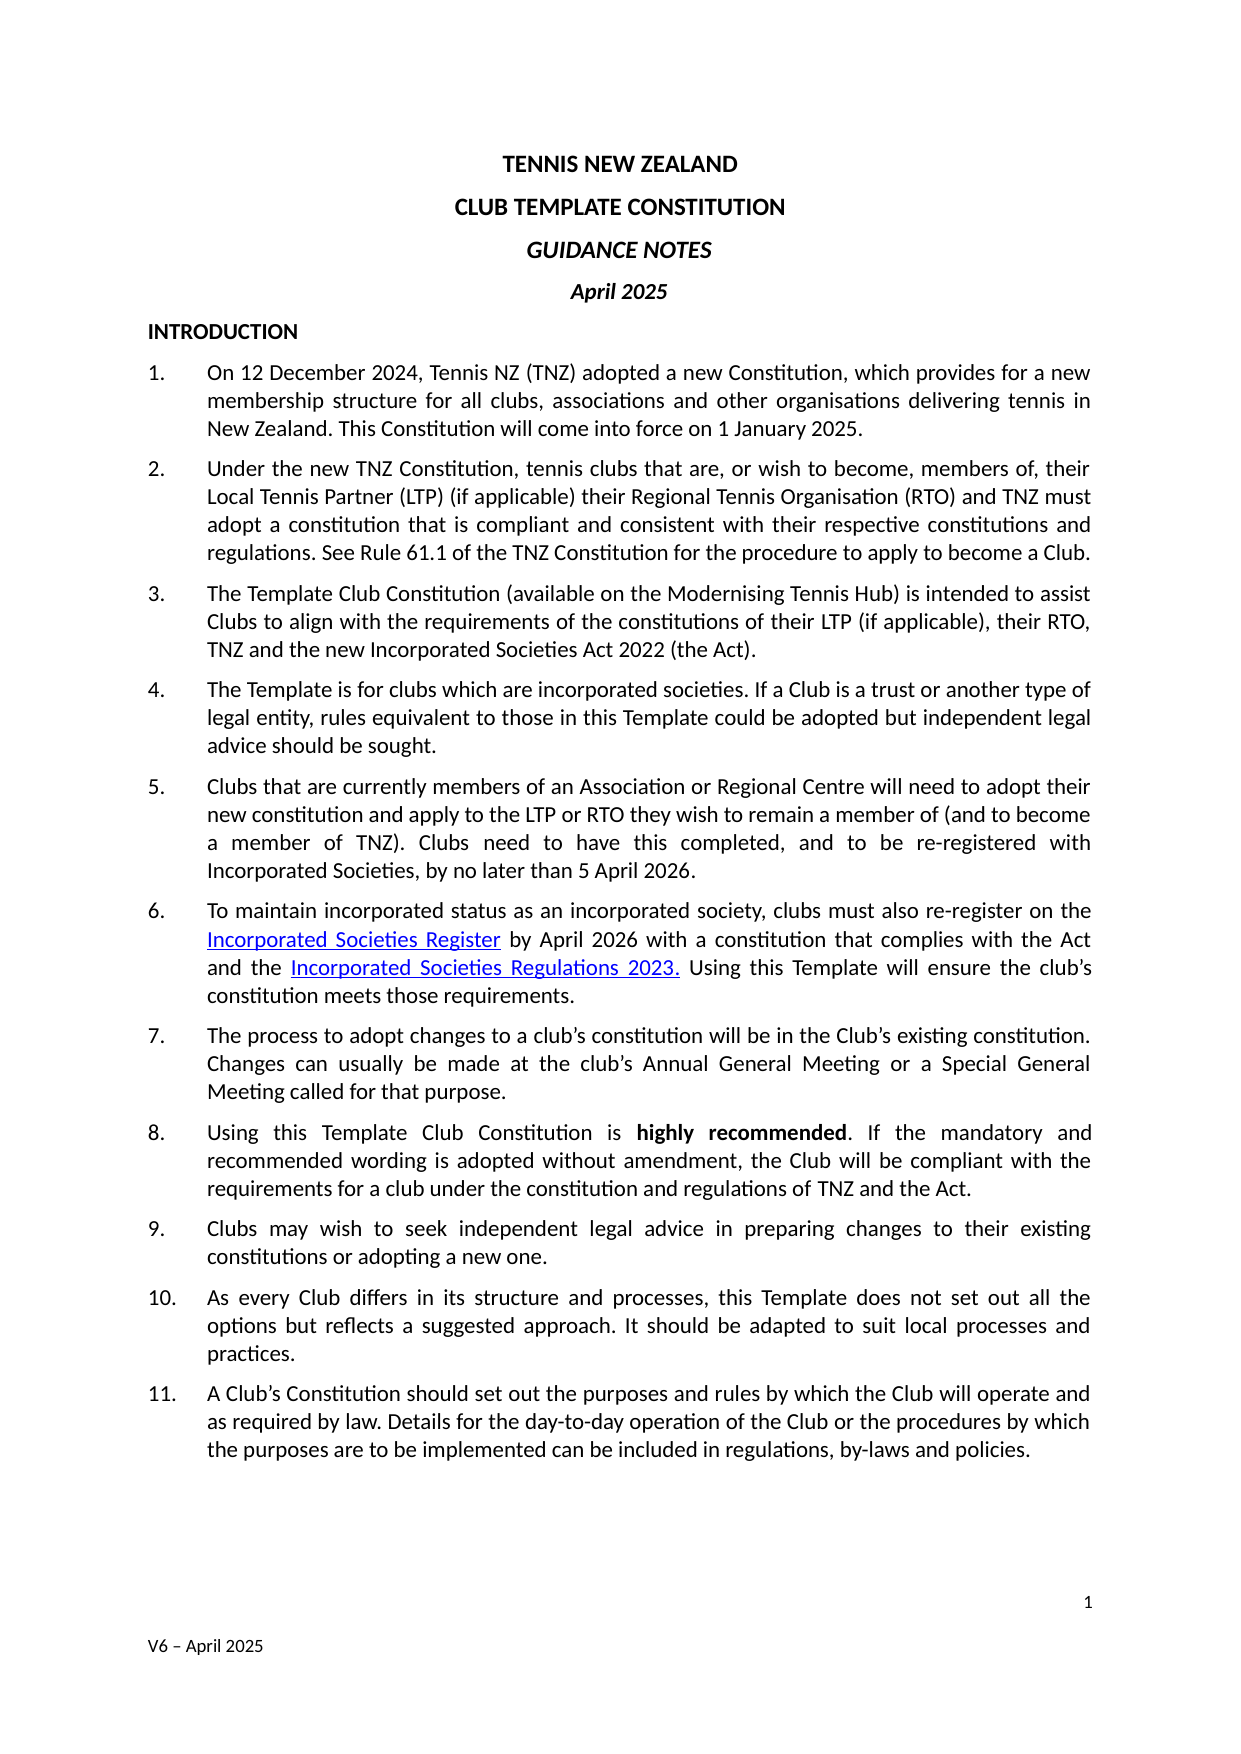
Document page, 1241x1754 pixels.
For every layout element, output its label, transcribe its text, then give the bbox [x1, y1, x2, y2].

list The process to adopt changes to a club’s constitution will be in the Club’s existing constitution. Changes can usually be made at the club’s Annual General Meeting or a Special General Meeting called for that purpose. [148, 1021, 1092, 1105]
list The Template is for clubs which are incorporated societies. If a Club is a trust or another type of legal entity, rules equivalent to those in this Template could be adopted but independent legal advice should be sought. [148, 676, 1092, 759]
list Using this Template Club Constitution is highly recommended. If the mandatory and recommended wording is adopted without amendment, the Club will be compliant with the requirements for a club under the constitution and regulations of TNZ and the Act. [148, 1118, 1092, 1202]
list The Template Club Constitution (available on the Modernising Tennis Hub) is intended to assist Clubs to align with the requirements of the constitutions of their LTP (if applicable), their RTO, TNZ and the new Incorporated Societies Act 2022 (the Act). [148, 579, 1092, 663]
list To maintain incorporated status as an incorporated society, clubs must also re-register on the Incorporated Societies Register by April 2026 with a constitution that complies with the Act and the Incorporated Societies Regulations 2023. Using this Template will ensure the club’s constitution meets those requirements. [148, 897, 1092, 1009]
text TENNIS NEW ZEALAND [148, 148, 1092, 178]
text CLUB TEMPLATE CONSTITUTION [148, 191, 1092, 221]
list A Club’s Constitution should set out the purposes and rules by which the Club will operate and as required by law. Details for the day-to-day operation of the Club or the procedures by which the purposes are to be implemented can be included in regulations, by-laws and policies. [148, 1379, 1092, 1463]
text April 2025 [148, 277, 1092, 305]
text GUIDANCE NOTES [148, 234, 1092, 264]
list On 12 December 2024, Tennis NZ (TNZ) adopted a new Constitution, which provides for a new membership structure for all clubs, associations and other organisations delivering tennis in New Zealand. This Constitution will come into force on 1 January 2025. [148, 358, 1092, 442]
list Clubs that are currently members of an Association or Regional Centre will need to adopt their new constitution and apply to the LTP or RTO they wish to remain a member of (and to become a member of TNZ). Clubs need to have this completed, and to be re-registered with Incorporated Societies, by no later than 5 April 2026. [148, 772, 1092, 884]
text INTRODUCTION [148, 317, 1092, 345]
list As every Club differs in its structure and processes, this Template does not set out all the options but reflects a suggested approach. It should be adapted to suit local processes and practices. [148, 1283, 1092, 1367]
list Under the new TNZ Constitution, tennis clubs that are, or wish to become, members of, their Local Tennis Partner (LTP) (if applicable) their Regional Tennis Organisation (RTO) and TNZ must adopt a constitution that is compliant and consistent with their respective constitutions and regulations. See Rule 61.1 of the TNZ Constitution for the procedure to apply to become a Club. [148, 454, 1092, 566]
list Clubs may wish to seek independent legal advice in preparing changes to their existing constitutions or adopting a new one. [148, 1214, 1092, 1270]
